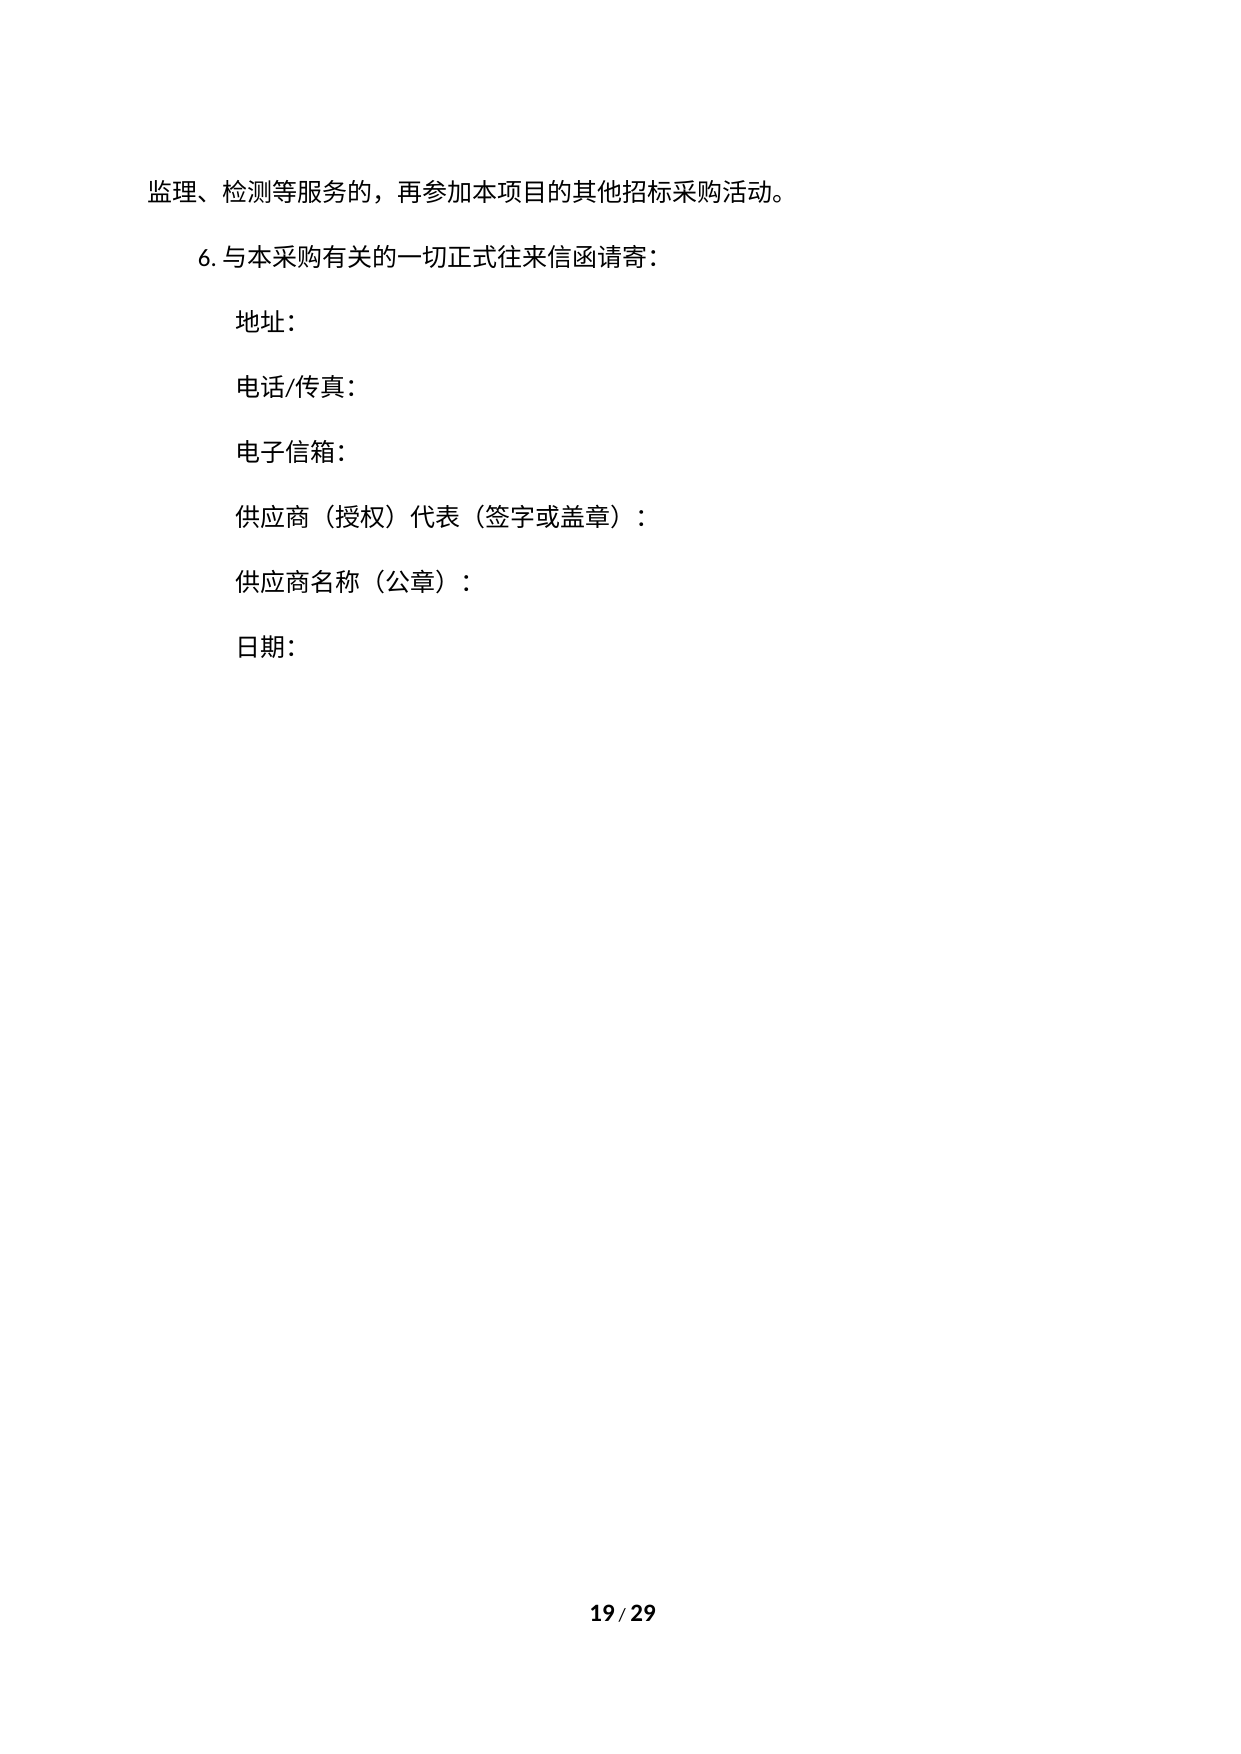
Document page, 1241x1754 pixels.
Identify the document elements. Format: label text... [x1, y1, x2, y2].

text 电子信箱： [148, 418, 1092, 483]
text 供应商名称（公章）： [148, 548, 1092, 613]
text 6. 与本采购有关的一切正式往来信函请寄： [148, 223, 1092, 288]
text 电话/传真： [148, 353, 1092, 418]
text 日期：附件2 [148, 613, 1092, 678]
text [148, 158, 1092, 223]
text 供应商（授权）代表（签字或盖章）： [148, 483, 1092, 548]
text 地址： [148, 288, 1092, 353]
